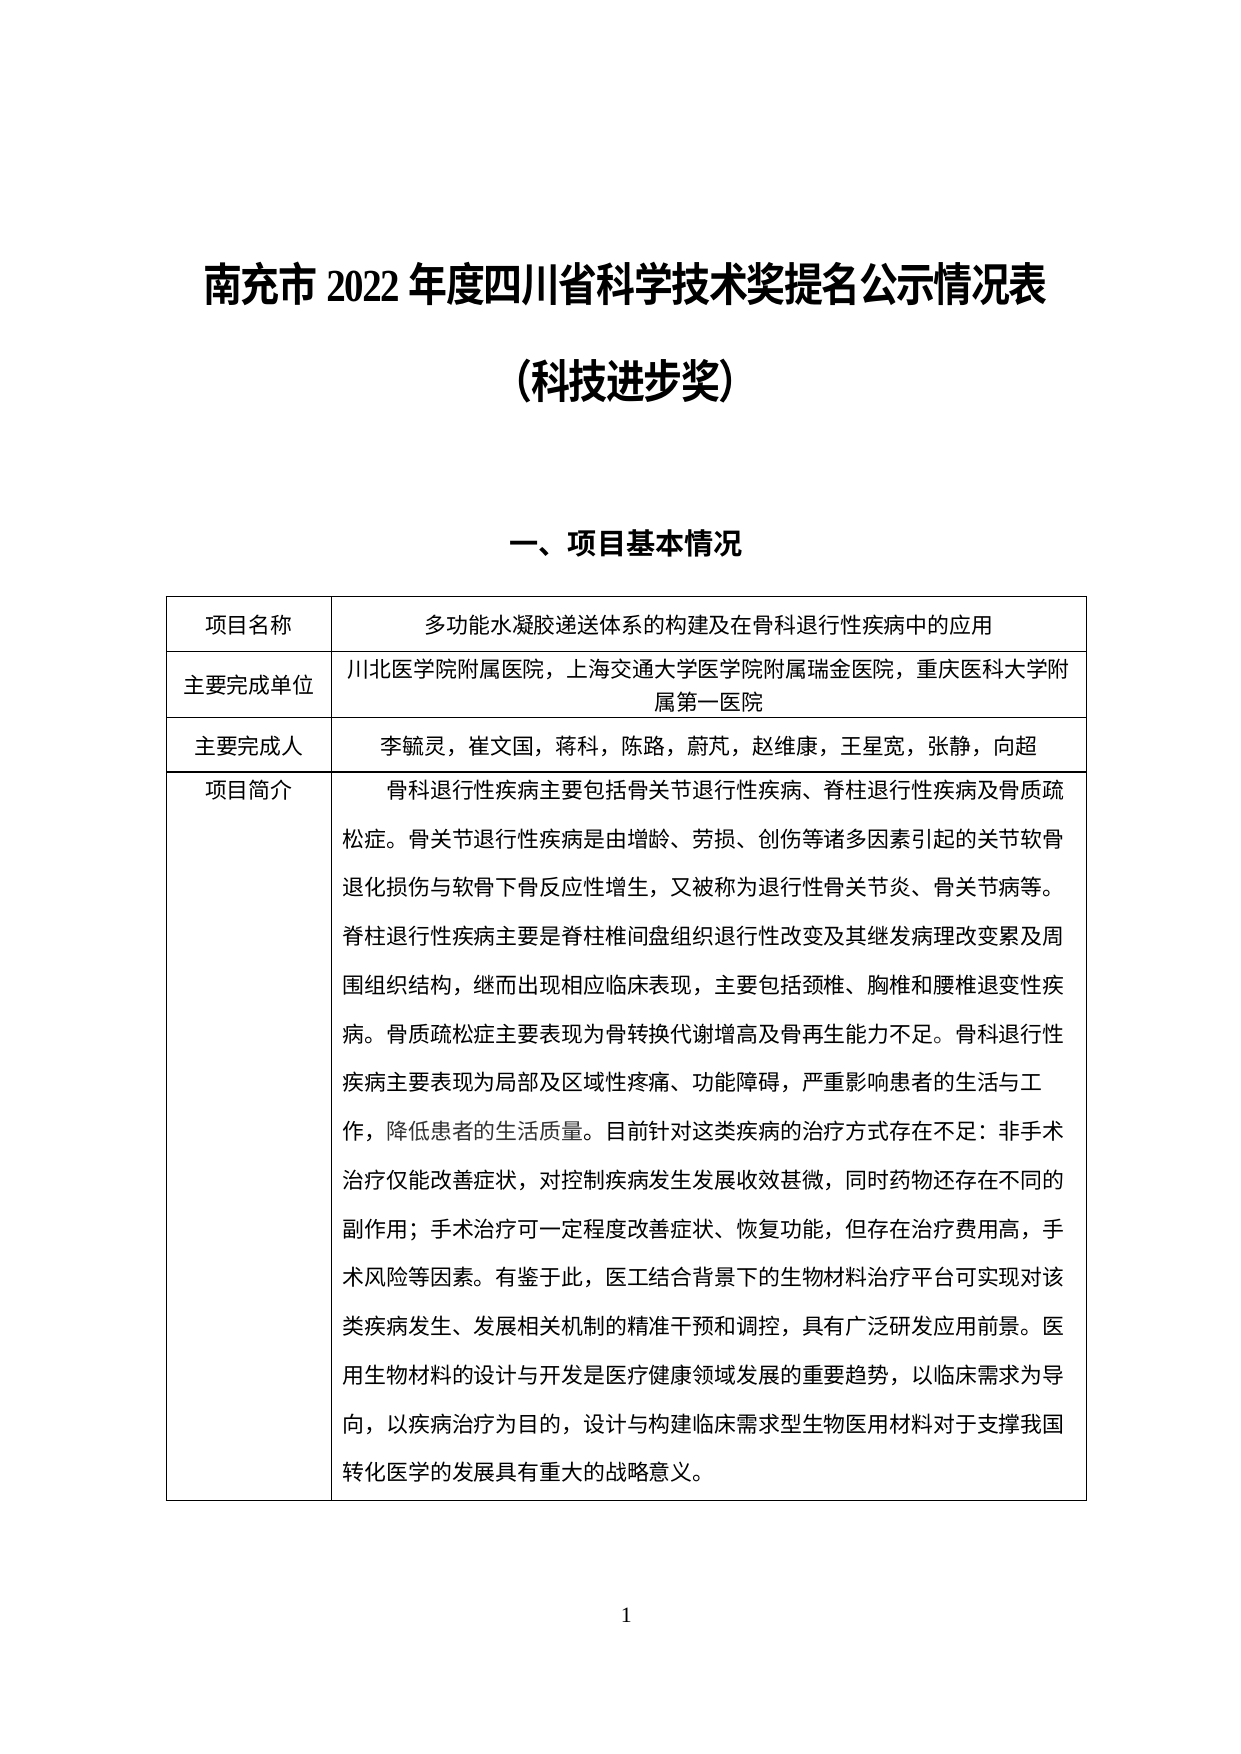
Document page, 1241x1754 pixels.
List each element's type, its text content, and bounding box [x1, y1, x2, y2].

table_cell 李毓灵，崔文国，蒋科，陈路，蔚芃，赵维康，王星宽，张静，向超 [332, 718, 1086, 771]
table_header 多功能水凝胶递送体系的构建及在骨科退行性疾病中的应用 [332, 597, 1086, 651]
text 一、项目基本情况 [165, 509, 1087, 574]
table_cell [332, 773, 1086, 1500]
text （科技进步奖） [165, 330, 1087, 428]
table_cell 川北医学院附属医院，上海交通大学医学院附属瑞金医院，重庆医科大学附属第一医院 [332, 652, 1086, 717]
table_cell 主要完成人 [167, 718, 331, 771]
table_cell 主要完成单位 [167, 652, 331, 717]
table_cell 项目简介 [167, 773, 331, 1500]
table_header 项目名称 [167, 597, 331, 651]
text 南充市2022年度四川省科学技术奖提名公示情况表 [165, 233, 1087, 330]
